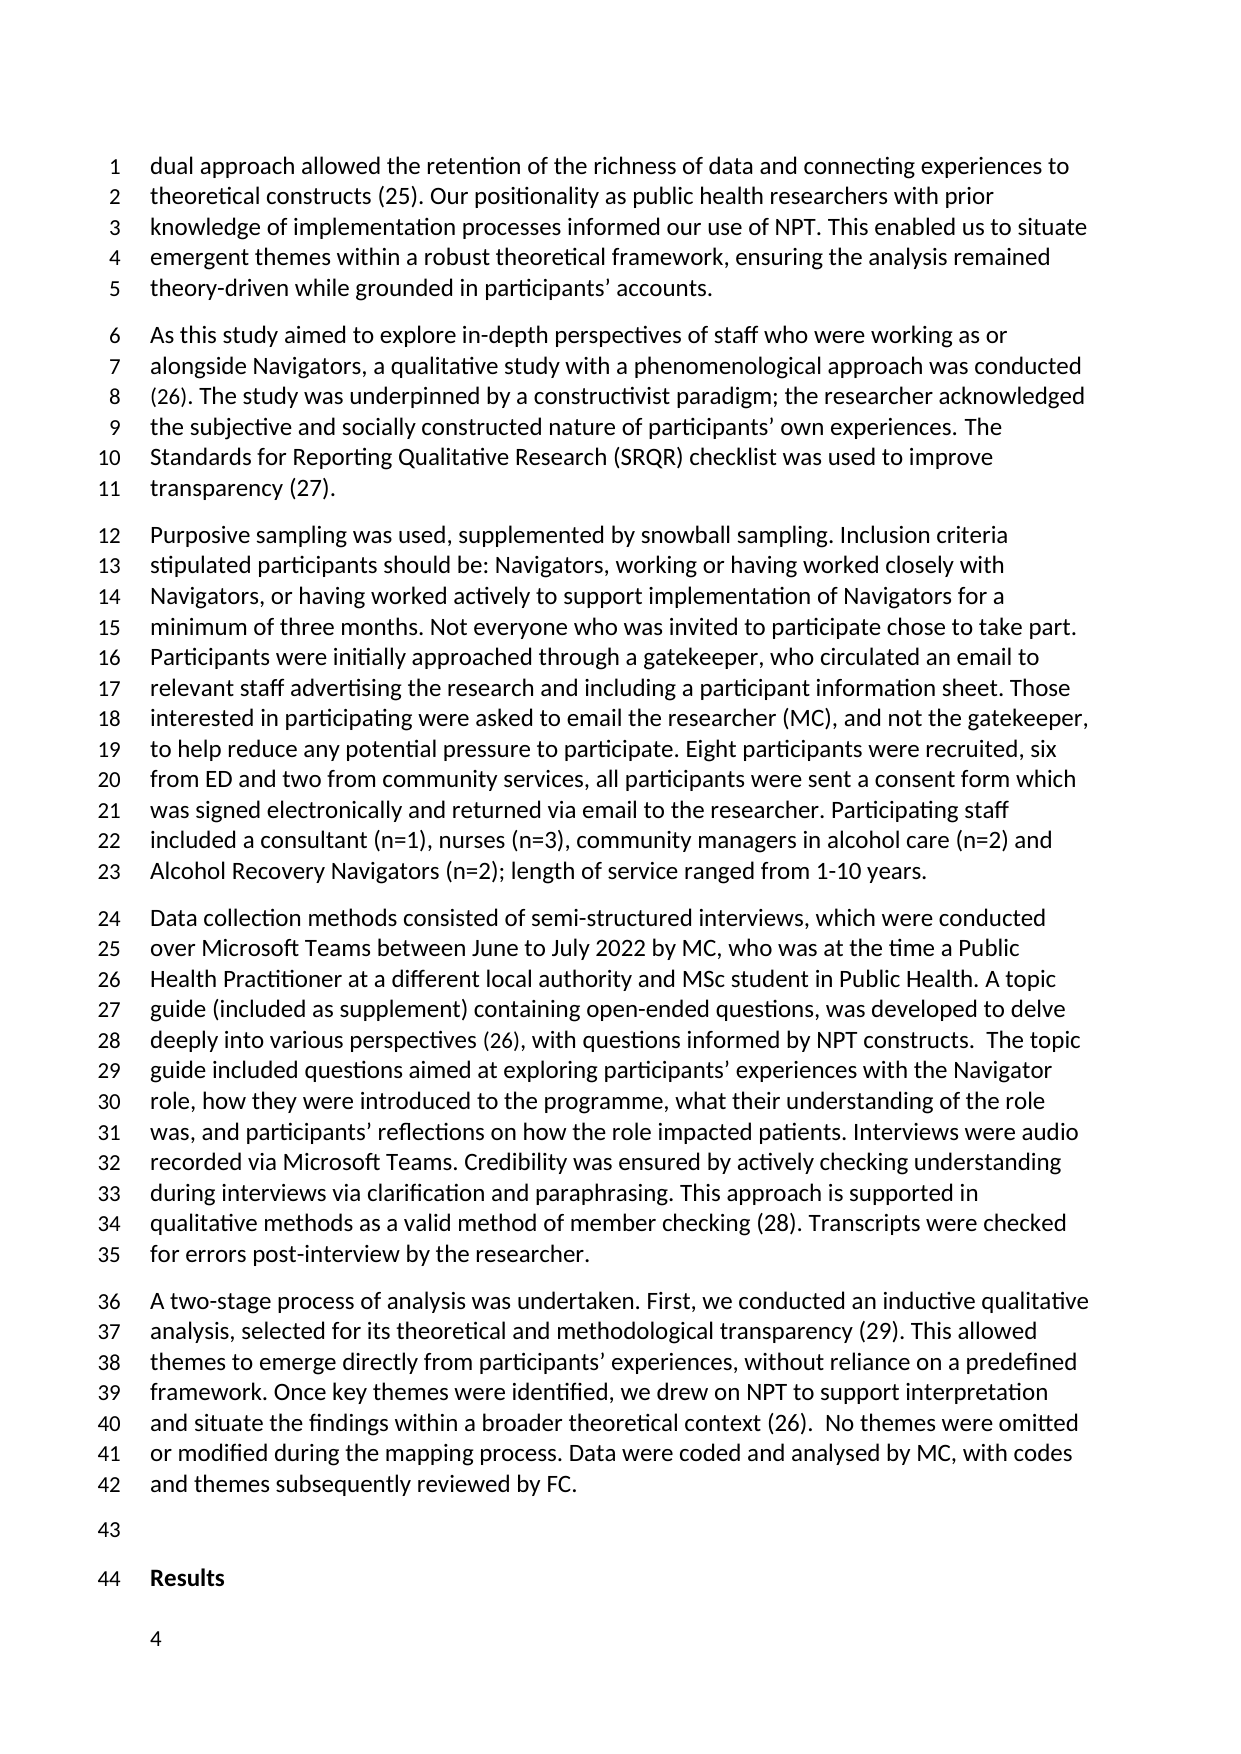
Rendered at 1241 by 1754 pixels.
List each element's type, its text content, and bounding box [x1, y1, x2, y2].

text As this study aimed to explore in-depth perspectives of staff who were working as or alongside Navigators, a qualitative study with a phenomenological approach was conducted . The study was underpinned by a constructivist paradigm; the researcher acknowledged the subjective and socially constructed nature of participants’ own experiences. The Standards for Reporting Qualitative Research (SRQR) checklist was used to improve transparency . [150, 319, 1090, 502]
text Purposive sampling was used, supplemented by snowball sampling. Inclusion criteria stipulated participants should be: Navigators, working or having worked closely with Navigators, or having worked actively to support implementation of Navigators for a minimum of three months. Not everyone who was invited to participate chose to take part. Participants were initially approached through a gatekeeper, who circulated an email to relevant staff advertising the research and including a participant information sheet. Those interested in participating were asked to email the researcher (MC), and not the gatekeeper, to help reduce any potential pressure to participate. Eight participants were recruited, six from ED and two from community services, all participants were sent a consent form which was signed electronically and returned via email to the researcher. Participating staff included a consultant (n=1), nurses (n=3), community managers in alcohol care (n=2) and Alcohol Recovery Navigators (n=2); length of service ranged from 1-10 years. [150, 519, 1090, 885]
text Results [150, 1562, 1090, 1593]
text A two-stage process of analysis was undertaken. First, we conducted an inductive qualitative analysis, selected for its theoretical and methodological transparency (29). This allowed themes to emerge directly from participants’ experiences, without reliance on a predefined framework. Once key themes were identified, we drew on NPT to support interpretation and situate the findings within a broader theoretical context (26). No themes were omitted or modified during the mapping process. Data were coded and analysed by MC, with codes and themes subsequently reviewed by FC. [150, 1285, 1090, 1498]
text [150, 150, 1090, 303]
text Data collection methods consisted of semi-structured interviews, which were conducted over Microsoft Teams between June to July 2022 by MC, who was at the time a Public Health Practitioner at a different local authority and MSc student in Public Health. A topic guide (included as supplement) containing open-ended questions, was developed to delve deeply into various perspectives , with questions informed by NPT constructs. The topic guide included questions aimed at exploring participants’ experiences with the Navigator role, how they were introduced to the programme, what their understanding of the role was, and participants’ reflections on how the role impacted patients. Interviews were audio recorded via Microsoft Teams. Credibility was ensured by actively checking understanding during interviews via clarification and paraphrasing. This approach is supported in qualitative methods as a valid method of member checking (28). Transcripts were checked for errors post-interview by the researcher. [150, 902, 1090, 1268]
